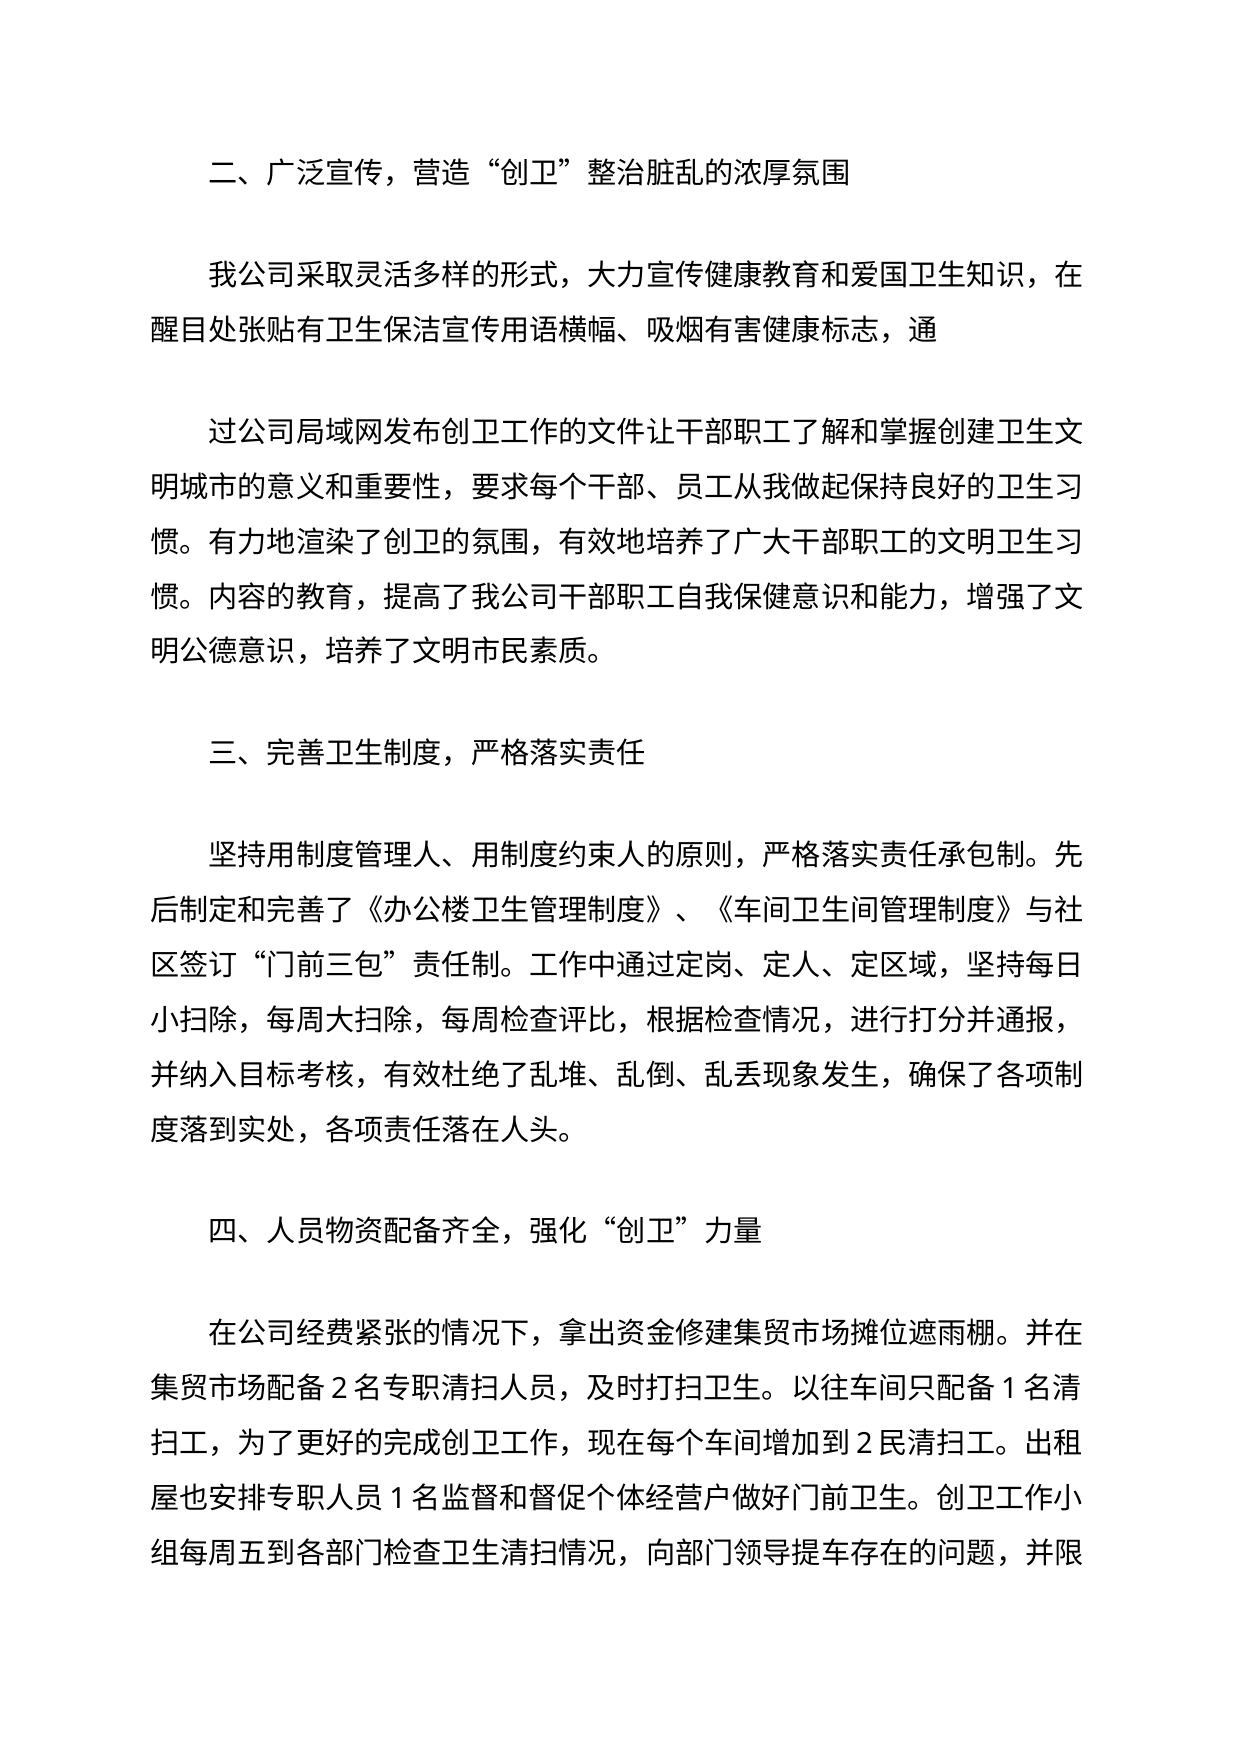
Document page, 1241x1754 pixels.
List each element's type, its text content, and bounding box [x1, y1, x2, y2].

text 我公司采取灵活多样的形式，大力宣传健康教育和爱国卫生知识，在醒目处张贴有卫生保洁宣传用语横幅、吸烟有害健康标志，通 [150, 252, 1090, 349]
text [150, 1309, 1090, 1572]
text 三、完善卫生制度，严格落实责任 [150, 730, 1090, 772]
text 二、广泛宣传，营造“创卫”整治脏乱的浓厚氛围 [150, 150, 1090, 192]
text 过公司局域网发布创卫工作的文件让干部职工了解和掌握创建卫生文明城市的意义和重要性，要求每个干部、员工从我做起保持良好的卫生习惯。有力地渲染了创卫的氛围，有效地培养了广大干部职工的文明卫生习惯。内容的教育，提高了我公司干部职工自我保健意识和能力，增强了文明公德意识，培养了文明市民素质。 [150, 408, 1090, 670]
text 坚持用制度管理人、用制度约束人的原则，严格落实责任承包制。先后制定和完善了《办公楼卫生管理制度》、《车间卫生间管理制度》与社区签订“门前三包”责任制。工作中通过定岗、定人、定区域，坚持每日小扫除，每周大扫除，每周检查评比，根据检查情况，进行打分并通报，并纳入目标考核，有效杜绝了乱堆、乱倒、乱丢现象发生，确保了各项制度落到实处，各项责任落在人头。 [150, 832, 1090, 1148]
text 四、人员物资配备齐全，强化“创卫”力量 [150, 1208, 1090, 1250]
